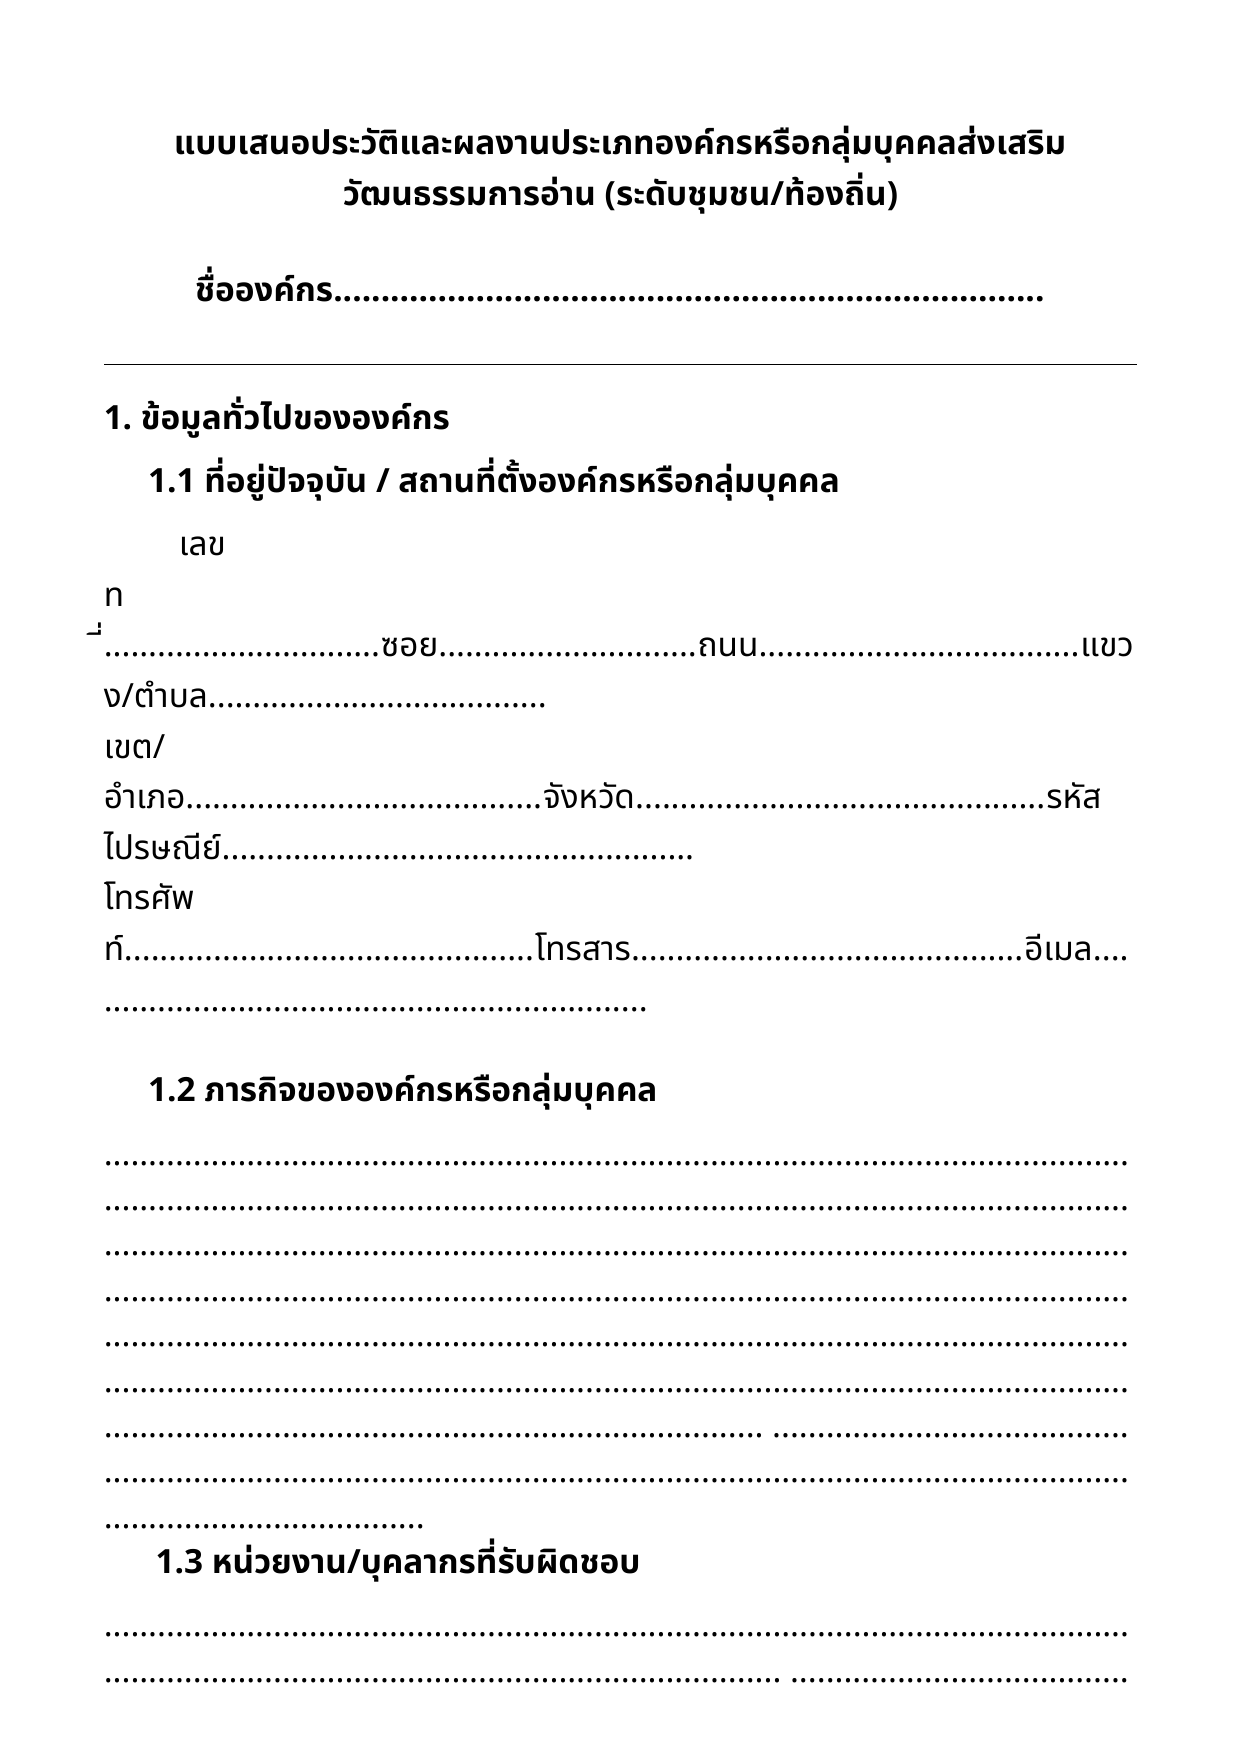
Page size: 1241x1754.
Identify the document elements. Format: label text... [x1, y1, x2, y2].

text แบบเสนอประวัติและผลงานประเภทองค์กรหรือกลุ่มบุคคลส่งเสริมวัฒนธรรมการอ่าน (ระดับชุมชน/ท้องถิ่น) [103, 119, 1137, 220]
text 1.1 ที่อยู่ปัจจุบัน / สถานที่ตั้งองค์กรหรือกลุ่มบุคคล [103, 457, 1137, 508]
text ชื่อองค์กร........................................................................... [103, 266, 1137, 316]
text 1. ข้อมูลทั่วไปขององค์กร [103, 394, 1137, 445]
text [103, 1601, 1137, 1692]
text 1.2 ภารกิจขององค์กรหรือกลุ่มบุคคล [103, 1066, 1137, 1117]
text ............................................................................................................................................................................................................................................................................................................................................................................................................................................................................................................................................................................................................................................................................................................................................................................................ ............................................................................................................................................................................................... [103, 1129, 1137, 1538]
text เลขที่...............................ซอย.............................ถนน....................................แขวง/ตำบล...................................... [103, 520, 1137, 722]
text เขต/อำเภอ........................................จังหวัด..............................................รหัสไปรษณีย์..................................................... [103, 722, 1137, 874]
text 1.3 หน่วยงาน/บุคลากรที่รับผิดชอบ [103, 1538, 1137, 1589]
text โทรศัพท์..............................................โทรสาร............................................อีเมล................................................................. [103, 874, 1137, 1021]
